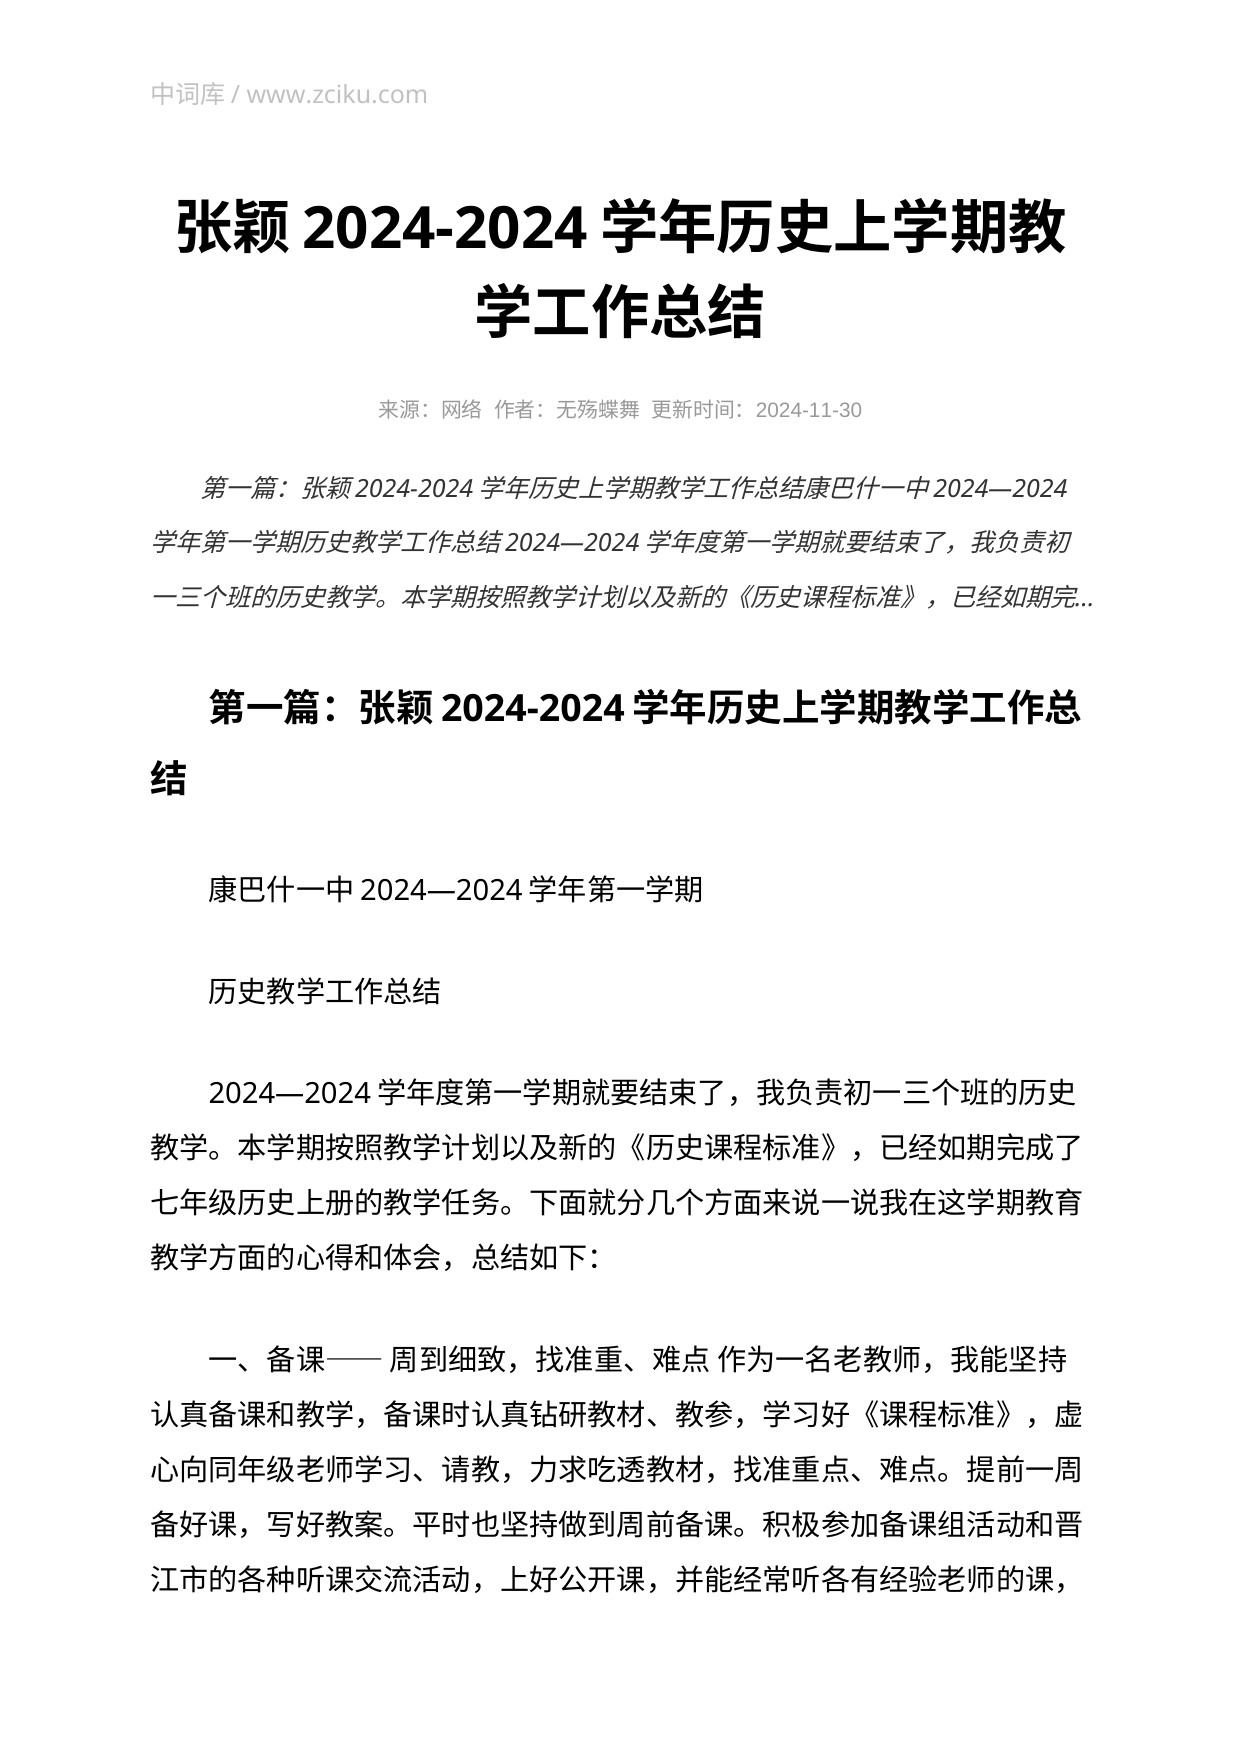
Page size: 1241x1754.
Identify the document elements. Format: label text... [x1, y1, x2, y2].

text 来源：网络 作者：无殇蝶舞 更新时间：2024-11-30 [150, 397, 1090, 421]
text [150, 1337, 1090, 1598]
text 历史教学工作总结 [150, 968, 1090, 1011]
text 康巴什一中2024—2024学年第一学期 [150, 866, 1090, 909]
text 第一篇：张颖2024-2024学年历史上学期教学工作总结康巴什一中2024—2024学年第一学期历史教学工作总结2024—2024学年度第一学期就要结束了，我负责初一三个班的历史教学。本学期按照教学计划以及新的《历史课程标准》，已经如期完... [150, 468, 1090, 613]
subtitle 张颖2024-2024学年历史上学期教学工作总结 [150, 181, 1090, 351]
text 2024—2024学年度第一学期就要结束了，我负责初一三个班的历史教学。本学期按照教学计划以及新的《历史课程标准》，已经如期完成了七年级历史上册的教学任务。下面就分几个方面来说一说我在这学期教育教学方面的心得和体会，总结如下： [150, 1070, 1090, 1277]
text 第一篇：张颖2024-2024学年历史上学期教学工作总结 [150, 678, 1090, 803]
